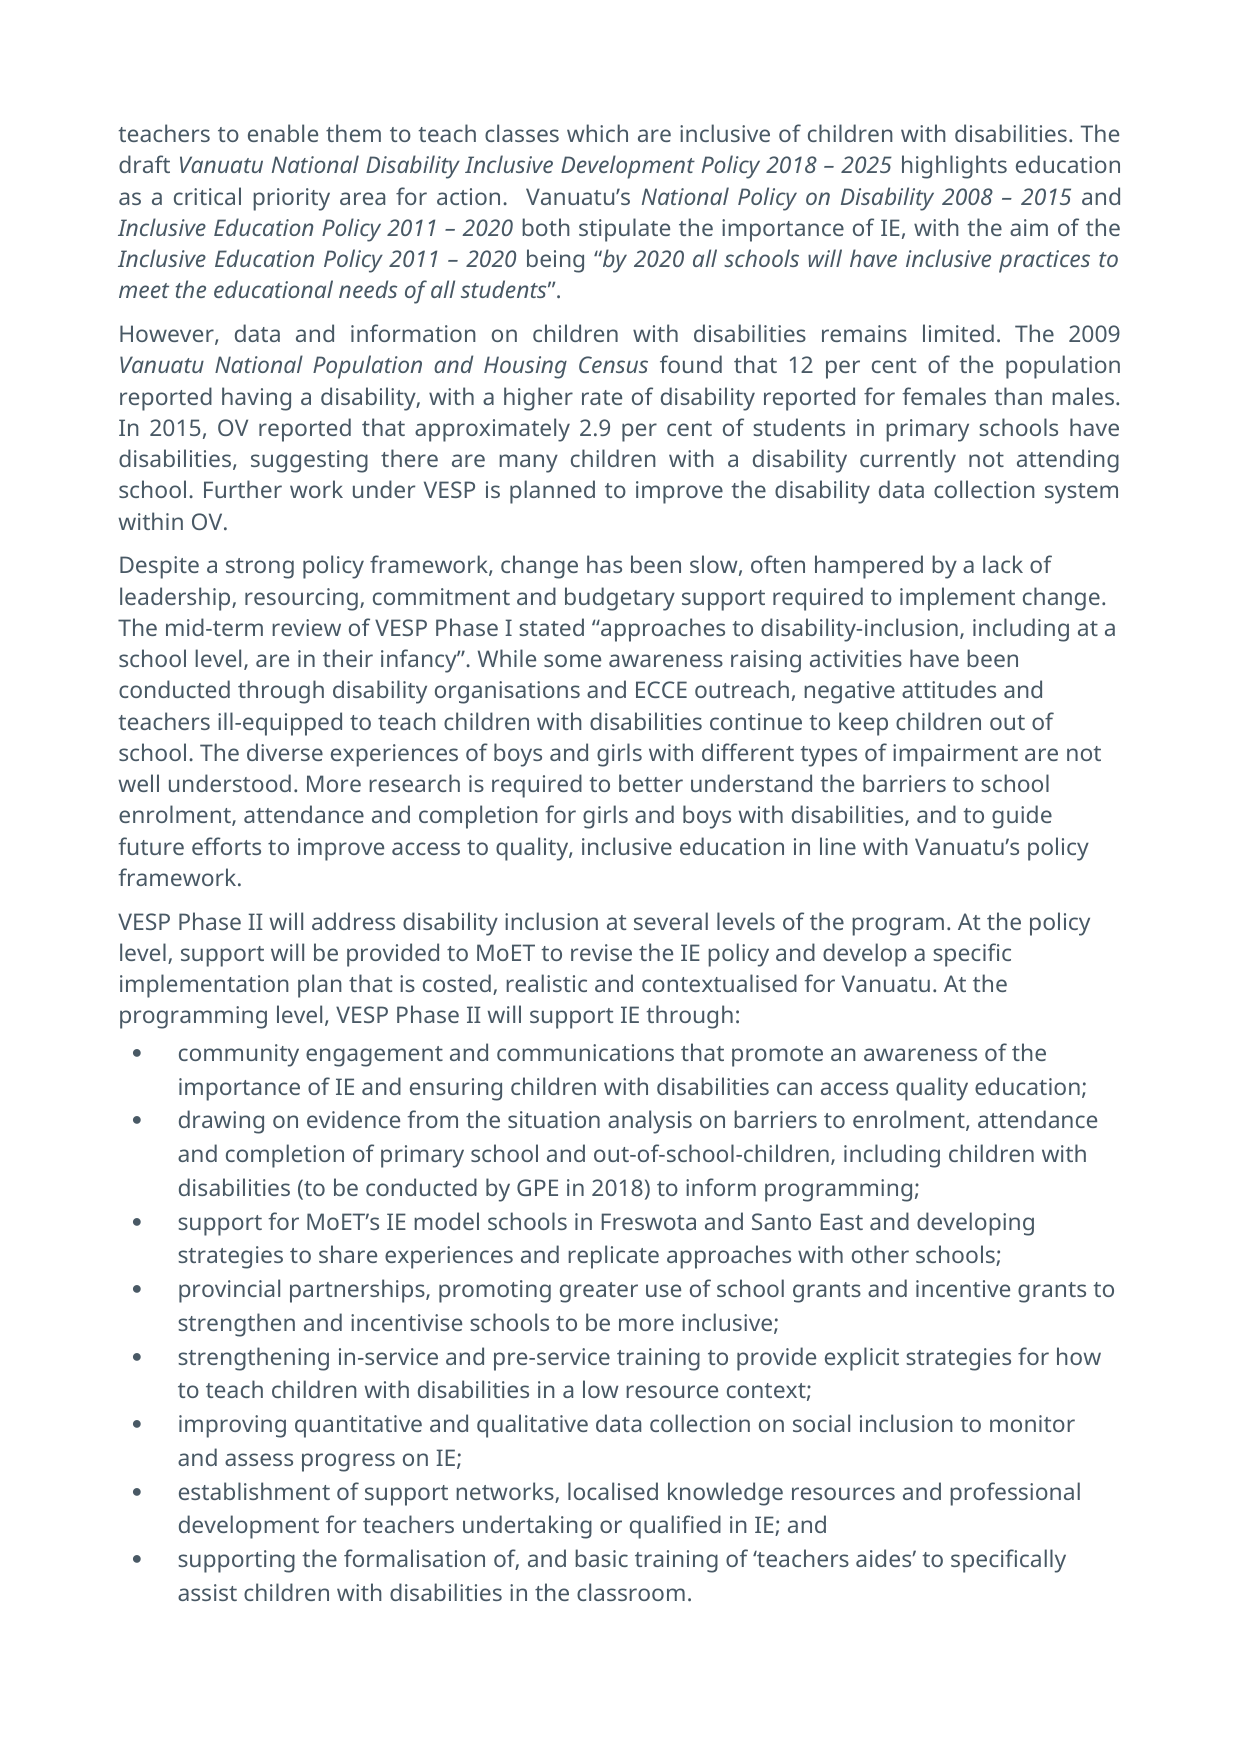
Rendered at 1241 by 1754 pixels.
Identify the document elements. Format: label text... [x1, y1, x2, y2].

text Despite a strong policy framework, change has been slow, often hampered by a lack of leadership, resourcing, commitment and budgetary support required to implement change. The mid-term review of VESP Phase I stated “approaches to disability-inclusion, including at a school level, are in their infancy”. While some awareness raising activities have been conducted through disability organisations and ECCE outreach, negative attitudes and teachers ill-equipped to teach children with disabilities continue to keep children out of school. The diverse experiences of boys and girls with different types of impairment are not well understood. More research is required to better understand the barriers to school enrolment, attendance and completion for girls and boys with disabilities, and to guide future efforts to improve access to quality, inclusive education in line with Vanuatu’s policy framework. [118, 549, 1122, 893]
list support for MoET’s IE model schools in Freswota and Santo East and developing strategies to share experiences and replicate approaches with other schools; [133, 1206, 1122, 1271]
list provincial partnerships, promoting greater use of school grants and incentive grants to strengthen and incentivise schools to be more inclusive; [133, 1273, 1122, 1338]
list improving quantitative and qualitative data collection on social inclusion to monitor and assess progress on IE; [133, 1408, 1122, 1473]
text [118, 118, 1122, 306]
list drawing on evidence from the situation analysis on barriers to enrolment, attendance and completion of primary school and out-of-school-children, including children with disabilities (to be conducted by GPE in 2018) to inform programming; [133, 1104, 1122, 1203]
list supporting the formalisation of, and basic training of ‘teachers aides’ to specifically assist children with disabilities in the classroom. [133, 1543, 1122, 1608]
list establishment of support networks, localised knowledge resources and professional development for teachers undertaking or qualified in IE; and [133, 1476, 1122, 1541]
text VESP Phase II will address disability inclusion at several levels of the program. At the policy level, support will be provided to MoET to revise the IE policy and develop a specific implementation plan that is costed, realistic and contextualised for Vanuatu. At the programming level, VESP Phase II will support IE through: [118, 906, 1122, 1031]
text However, data and information on children with disabilities remains limited. The 2009 Vanuatu National Population and Housing Census found that 12 per cent of the population reported having a disability, with a higher rate of disability reported for females than males. In 2015, OV reported that approximately 2.9 per cent of students in primary schools have disabilities, suggesting there are many children with a disability currently not attending school. Further work under VESP is planned to improve the disability data collection system within OV. [118, 318, 1122, 537]
list strengthening in-service and pre-service training to provide explicit strategies for how to teach children with disabilities in a low resource context; [133, 1341, 1122, 1406]
list community engagement and communications that promote an awareness of the importance of IE and ensuring children with disabilities can access quality education; [133, 1037, 1122, 1102]
